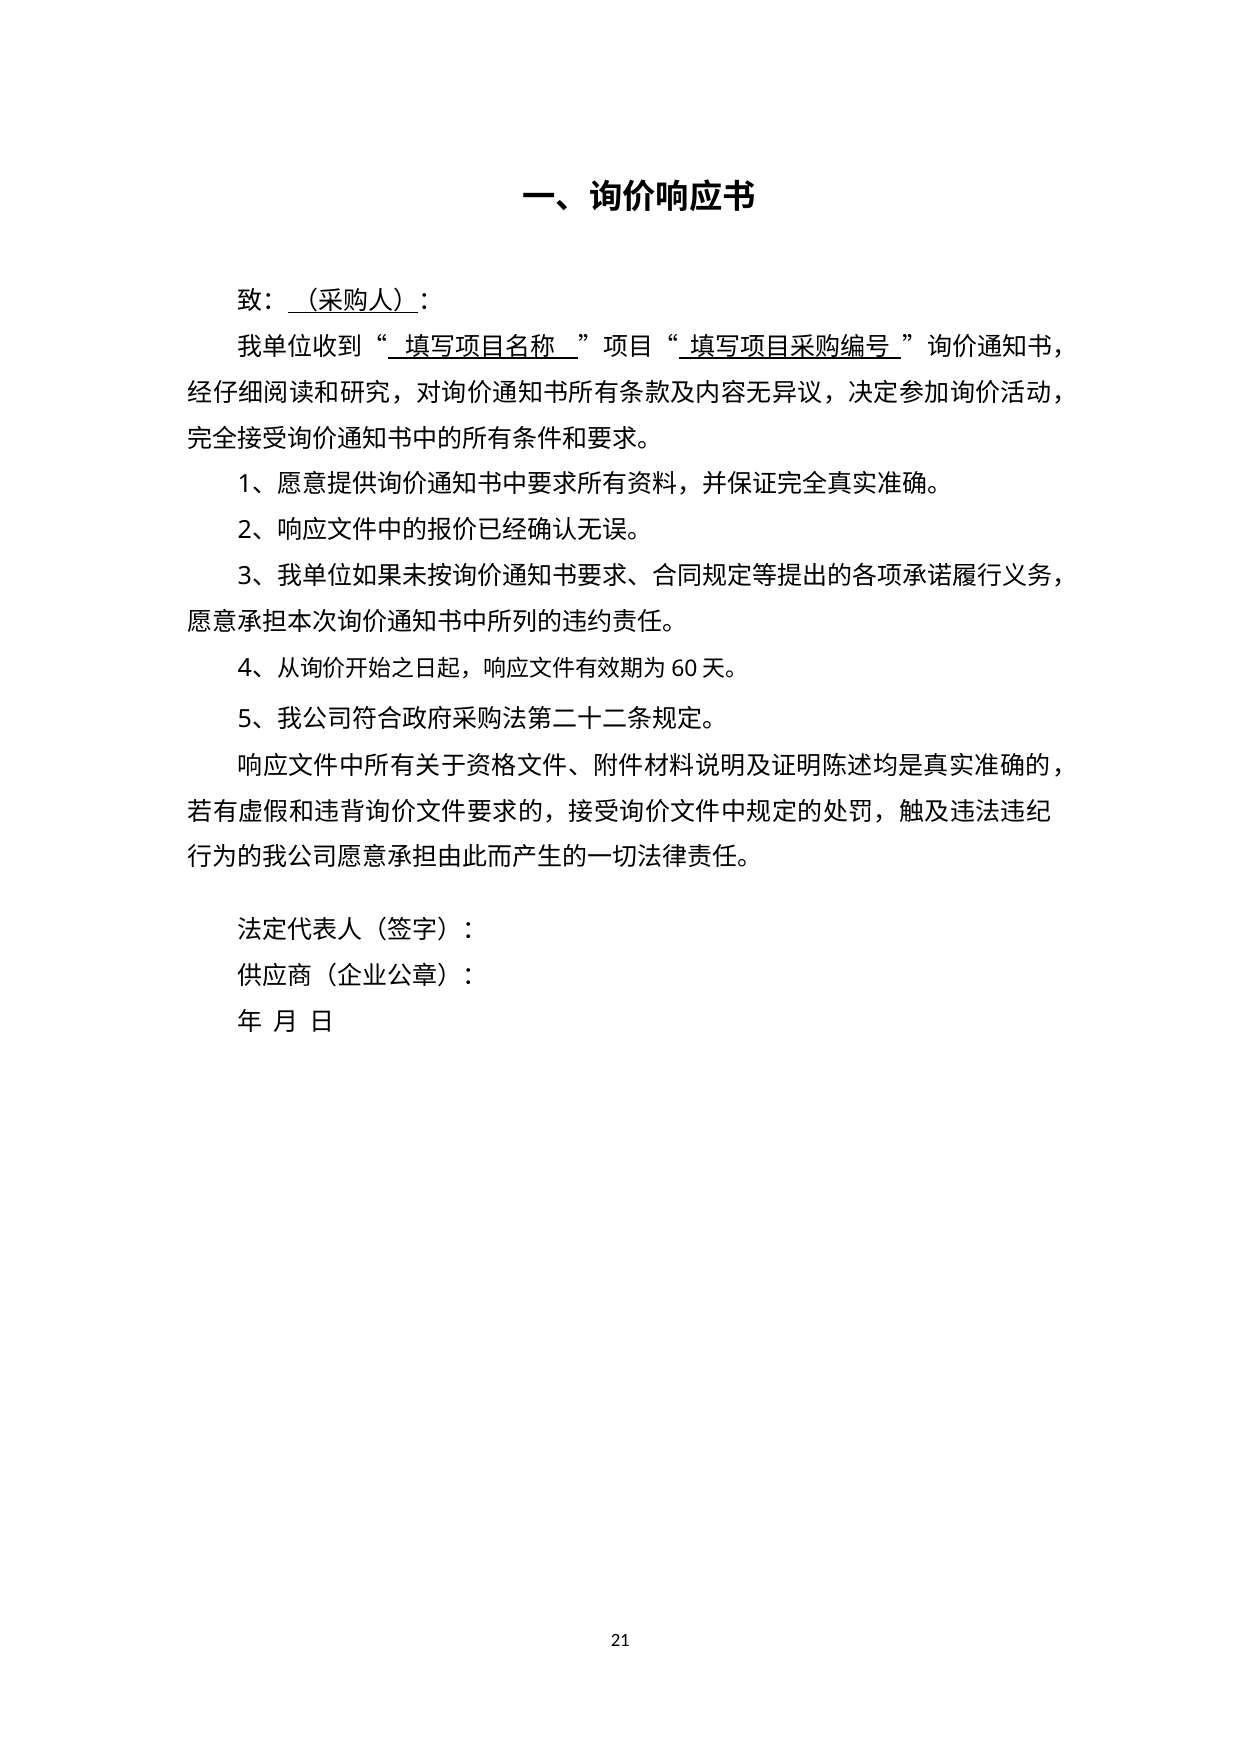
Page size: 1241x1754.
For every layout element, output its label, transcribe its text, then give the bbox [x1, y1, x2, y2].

subtitle 一、询价响应书 [225, 162, 1053, 227]
text 年 月 日 [187, 993, 1053, 1039]
text 响应文件中所有关于资格文件、附件材料说明及证明陈述均是真实准确的，若有虚假和违背询价文件要求的，接受询价文件中规定的处罚，触及违法违纪行为的我公司愿意承担由此而产生的一切法律责任。 [187, 737, 1053, 875]
text 致： （采购人）： [187, 273, 1053, 319]
text 我单位收到“ 填写项目名称 ”项目“ 填写项目采购编号 ”询价通知书，经仔细阅读和研究，对询价通知书所有条款及内容无异议，决定参加询价活动，完全接受询价通知书中的所有条件和要求。 [187, 319, 1053, 456]
text 供应商（企业公章）： [187, 947, 1053, 993]
text 2、响应文件中的报价已经确认无误。 [187, 502, 1053, 548]
text 5、我公司符合政府采购法第二十二条规定。 [187, 685, 1053, 737]
text 法定代表人（签字）： [187, 902, 1053, 947]
text 1、愿意提供询价通知书中要求所有资料，并保证完全真实准确。 [187, 456, 1053, 502]
text 4、从询价开始之日起，响应文件有效期为60天。 [187, 639, 1053, 685]
text 3、我单位如果未按询价通知书要求、合同规定等提出的各项承诺履行义务，愿意承担本次询价通知书中所列的违约责任。 [187, 548, 1053, 639]
